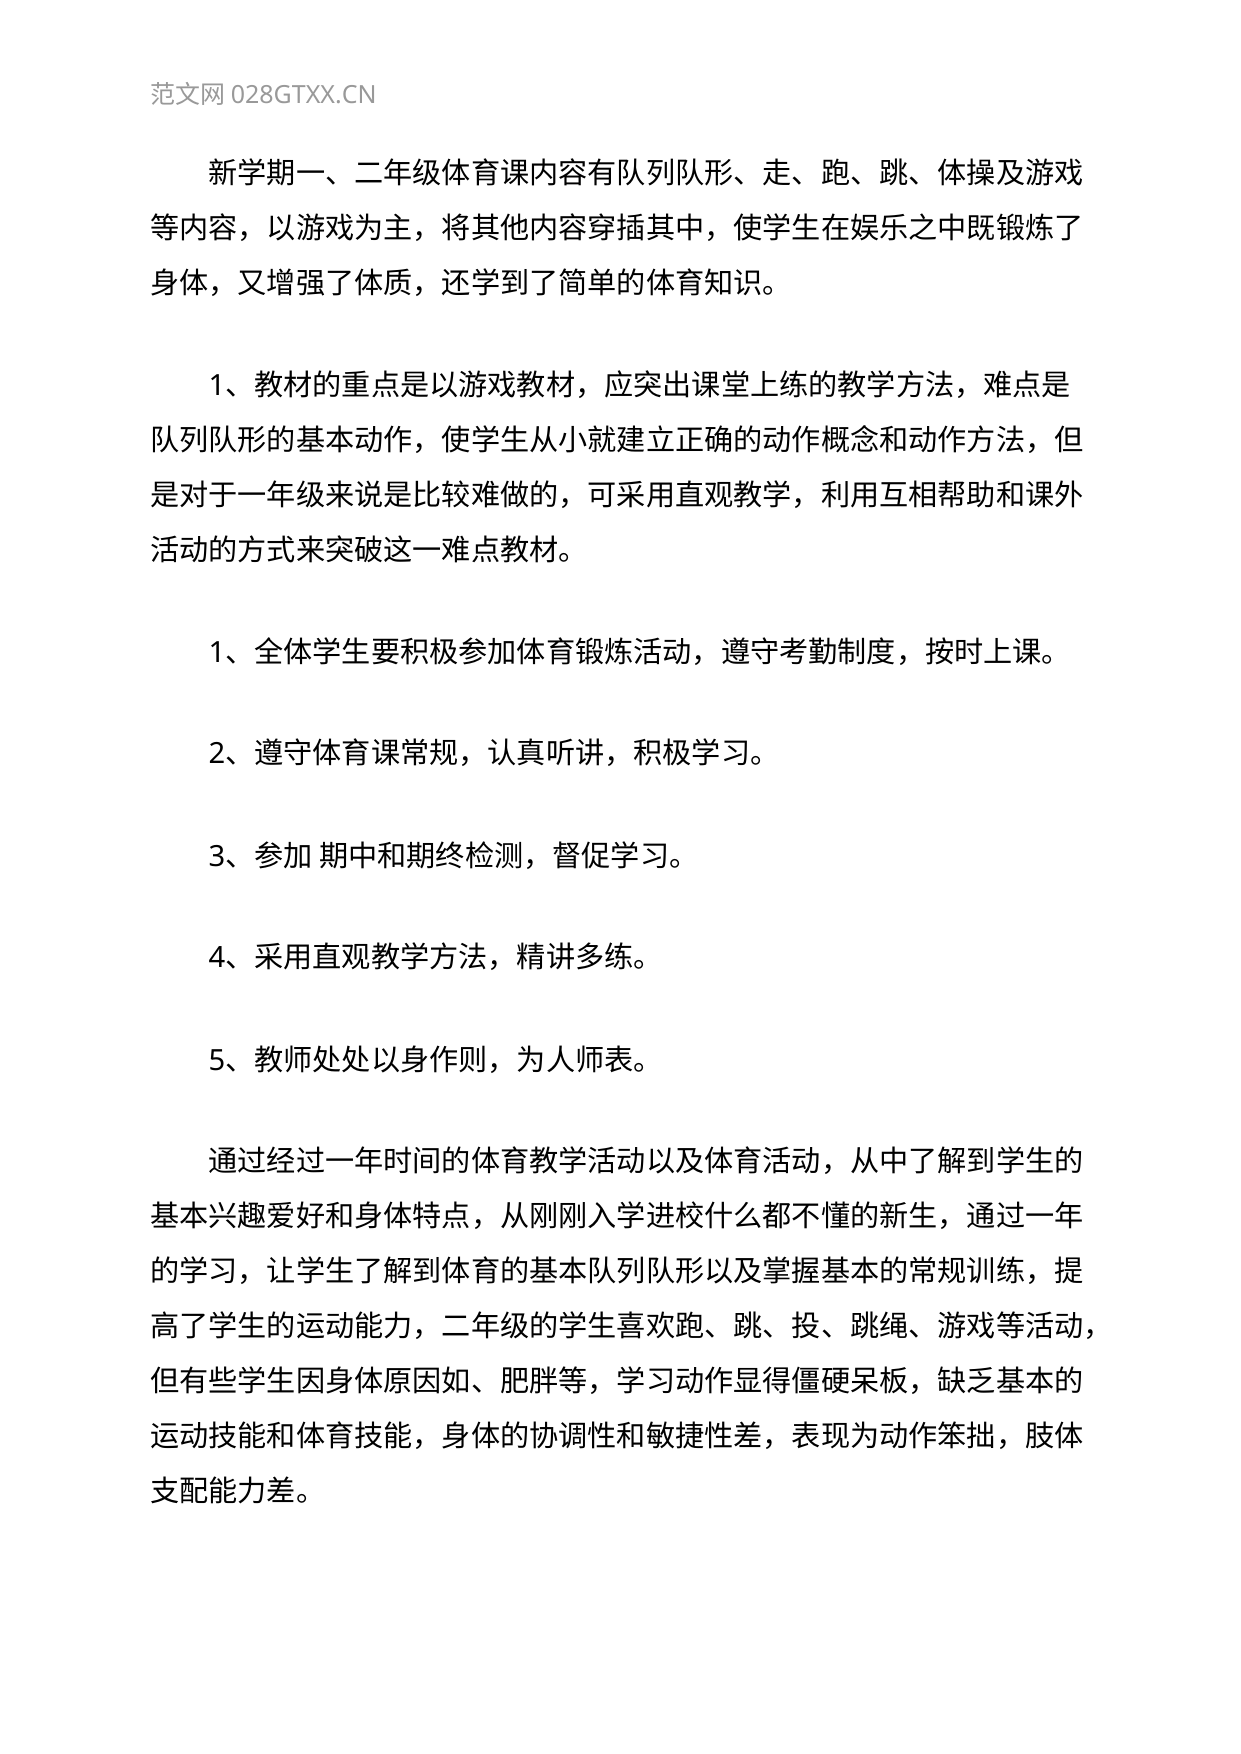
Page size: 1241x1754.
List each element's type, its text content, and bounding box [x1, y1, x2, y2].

text 4、采用直观教学方法，精讲多练。 [150, 934, 1090, 976]
text 新学期一、二年级体育课内容有队列队形、走、跑、跳、体操及游戏等内容，以游戏为主，将其他内容穿插其中，使学生在娱乐之中既锻炼了身体，又增强了体质，还学到了简单的体育知识。 [150, 150, 1090, 302]
text 1、全体学生要积极参加体育锻炼活动，遵守考勤制度，按时上课。 [150, 628, 1090, 671]
text 2、遵守体育课常规，认真听讲，积极学习。 [150, 730, 1090, 772]
text 3、参加 期中和期终检测，督促学习。 [150, 832, 1090, 874]
text 5、教师处处以身作则，为人师表。 [150, 1036, 1090, 1078]
text 1、教材的重点是以游戏教材，应突出课堂上练的教学方法，难点是队列队形的基本动作，使学生从小就建立正确的动作概念和动作方法，但是对于一年级来说是比较难做的，可采用直观教学，利用互相帮助和课外活动的方式来突破这一难点教材。 [150, 362, 1090, 569]
text 通过经过一年时间的体育教学活动以及体育活动，从中了解到学生的基本兴趣爱好和身体特点，从刚刚入学进校什么都不懂的新生，通过一年的学习，让学生了解到体育的基本队列队形以及掌握基本的常规训练，提高了学生的运动能力，二年级的学生喜欢跑、跳、投、跳绳、游戏等活动，但有些学生因身体原因如、肥胖等，学习动作显得僵硬呆板，缺乏基本的运动技能和体育技能，身体的协调性和敏捷性差，表现为动作笨拙，肢体支配能力差。 [150, 1138, 1090, 1510]
